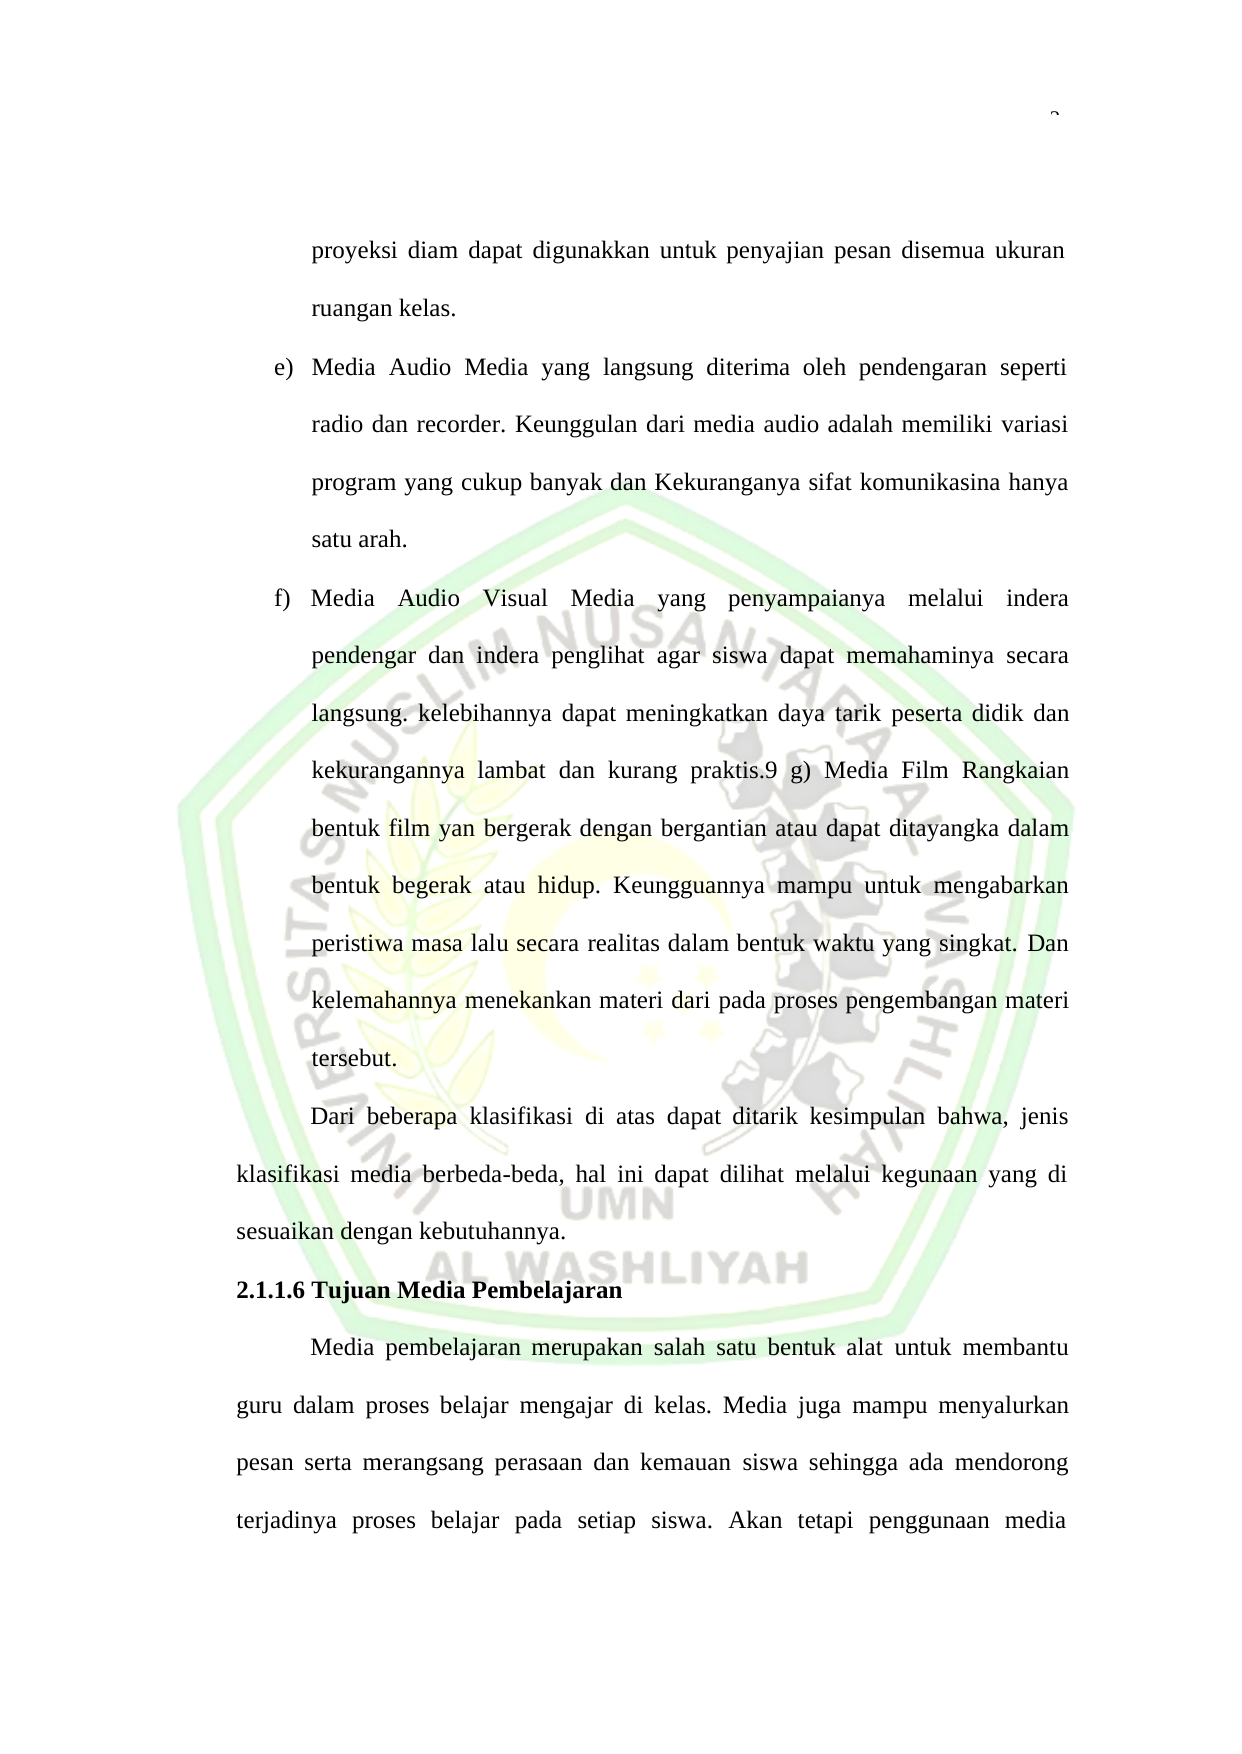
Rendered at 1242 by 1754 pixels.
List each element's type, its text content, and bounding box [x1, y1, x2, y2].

text proyeksi diam dapat digunakkan untuk penyajian pesan disemua ukuran ruangan kelas. [311, 236, 1068, 322]
text Dari beberapa klasifikasi di atas dapat ditarik kesimpulan bahwa, jenis klasifikasi media berbeda-beda, hal ini dapat dilihat melalui kegunaan yang di sesuaikan dengan kebutuhannya. [236, 1101, 1068, 1245]
text e) Media Audio Media yang langsung diterima oleh pendengaran seperti radio dan recorder. Keunggulan dari media audio adalah memiliki variasi program yang cukup banyak dan Kekuranganya sifat komunikasina hanya satu arah. [274, 352, 1068, 553]
text f) Media Audio Visual Media yang penyampaianya melalui indera pendengar dan indera penglihat agar siswa dapat memahaminya secara langsung. kelebihannya dapat meningkatkan daya tarik peserta didik dan kekurangannya lambat dan kurang praktis.9 g) Media Film Rangkaian bentuk film yan bergerak dengan bergantian atau dapat ditayangka dalam bentuk begerak atau hidup. Keungguannya mampu untuk mengabarkan peristiwa masa lalu secara realitas dalam bentuk waktu yang singkat. Dan kelemahannya menekankan materi dari pada proses pengembangan materi tersebut. [274, 583, 1069, 1072]
text 2.1.1.6 Tujuan Media Pembelajaran [236, 1275, 1077, 1304]
text Media pembelajaran merupakan salah satu bentuk alat untuk membantu guru dalam proses belajar mengajar di kelas. Media juga mampu menyalurkan pesan serta merangsang perasaan dan kemauan siswa sehingga ada mendorong terjadinya proses belajar pada setiap siswa. Akan tetapi penggunaan media [236, 1332, 1069, 1534]
